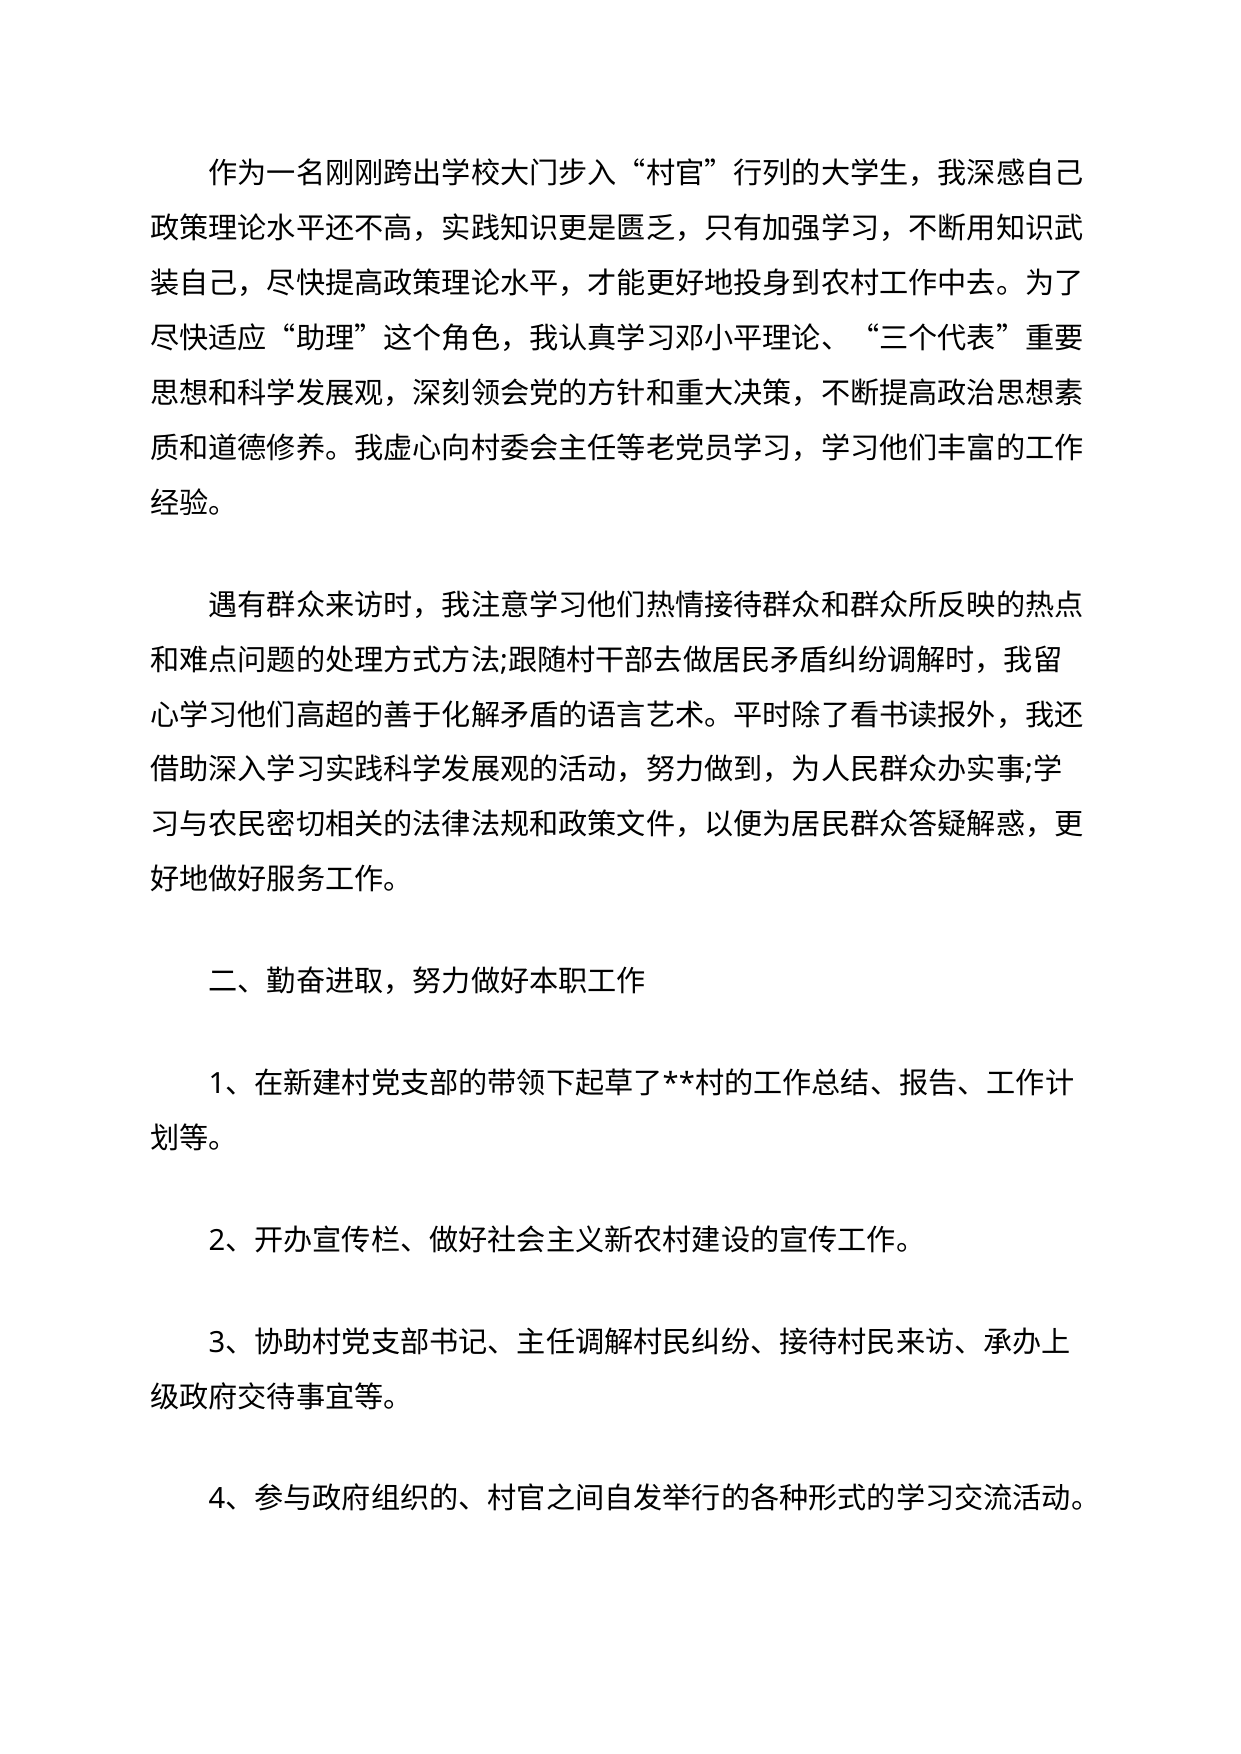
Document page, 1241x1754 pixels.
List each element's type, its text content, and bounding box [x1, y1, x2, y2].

text 3、协助村党支部书记、主任调解村民纠纷、接待村民来访、承办上级政府交待事宜等。 [150, 1318, 1090, 1415]
text 二、勤奋进取，努力做好本职工作 [150, 958, 1090, 1000]
text 4、参与政府组织的、村官之间自发举行的各种形式的学习交流活动。 [150, 1475, 1090, 1517]
text 作为一名刚刚跨出学校大门步入“村官”行列的大学生，我深感自己政策理论水平还不高，实践知识更是匮乏，只有加强学习，不断用知识武装自己，尽快提高政策理论水平，才能更好地投身到农村工作中去。为了尽快适应“助理”这个角色，我认真学习邓小平理论、“三个代表”重要思想和科学发展观，深刻领会党的方针和重大决策，不断提高政治思想素质和道德修养。我虚心向村委会主任等老党员学习，学习他们丰富的工作经验。 [150, 150, 1090, 522]
text 1、在新建村党支部的带领下起草了**村的工作总结、报告、工作计划等。 [150, 1059, 1090, 1157]
text 遇有群众来访时，我注意学习他们热情接待群众和群众所反映的热点和难点问题的处理方式方法;跟随村干部去做居民矛盾纠纷调解时，我留心学习他们高超的善于化解矛盾的语言艺术。平时除了看书读报外，我还借助深入学习实践科学发展观的活动，努力做到，为人民群众办实事;学习与农民密切相关的法律法规和政策文件，以便为居民群众答疑解惑，更好地做好服务工作。 [150, 581, 1090, 898]
text 2、开办宣传栏、做好社会主义新农村建设的宣传工作。 [150, 1216, 1090, 1258]
